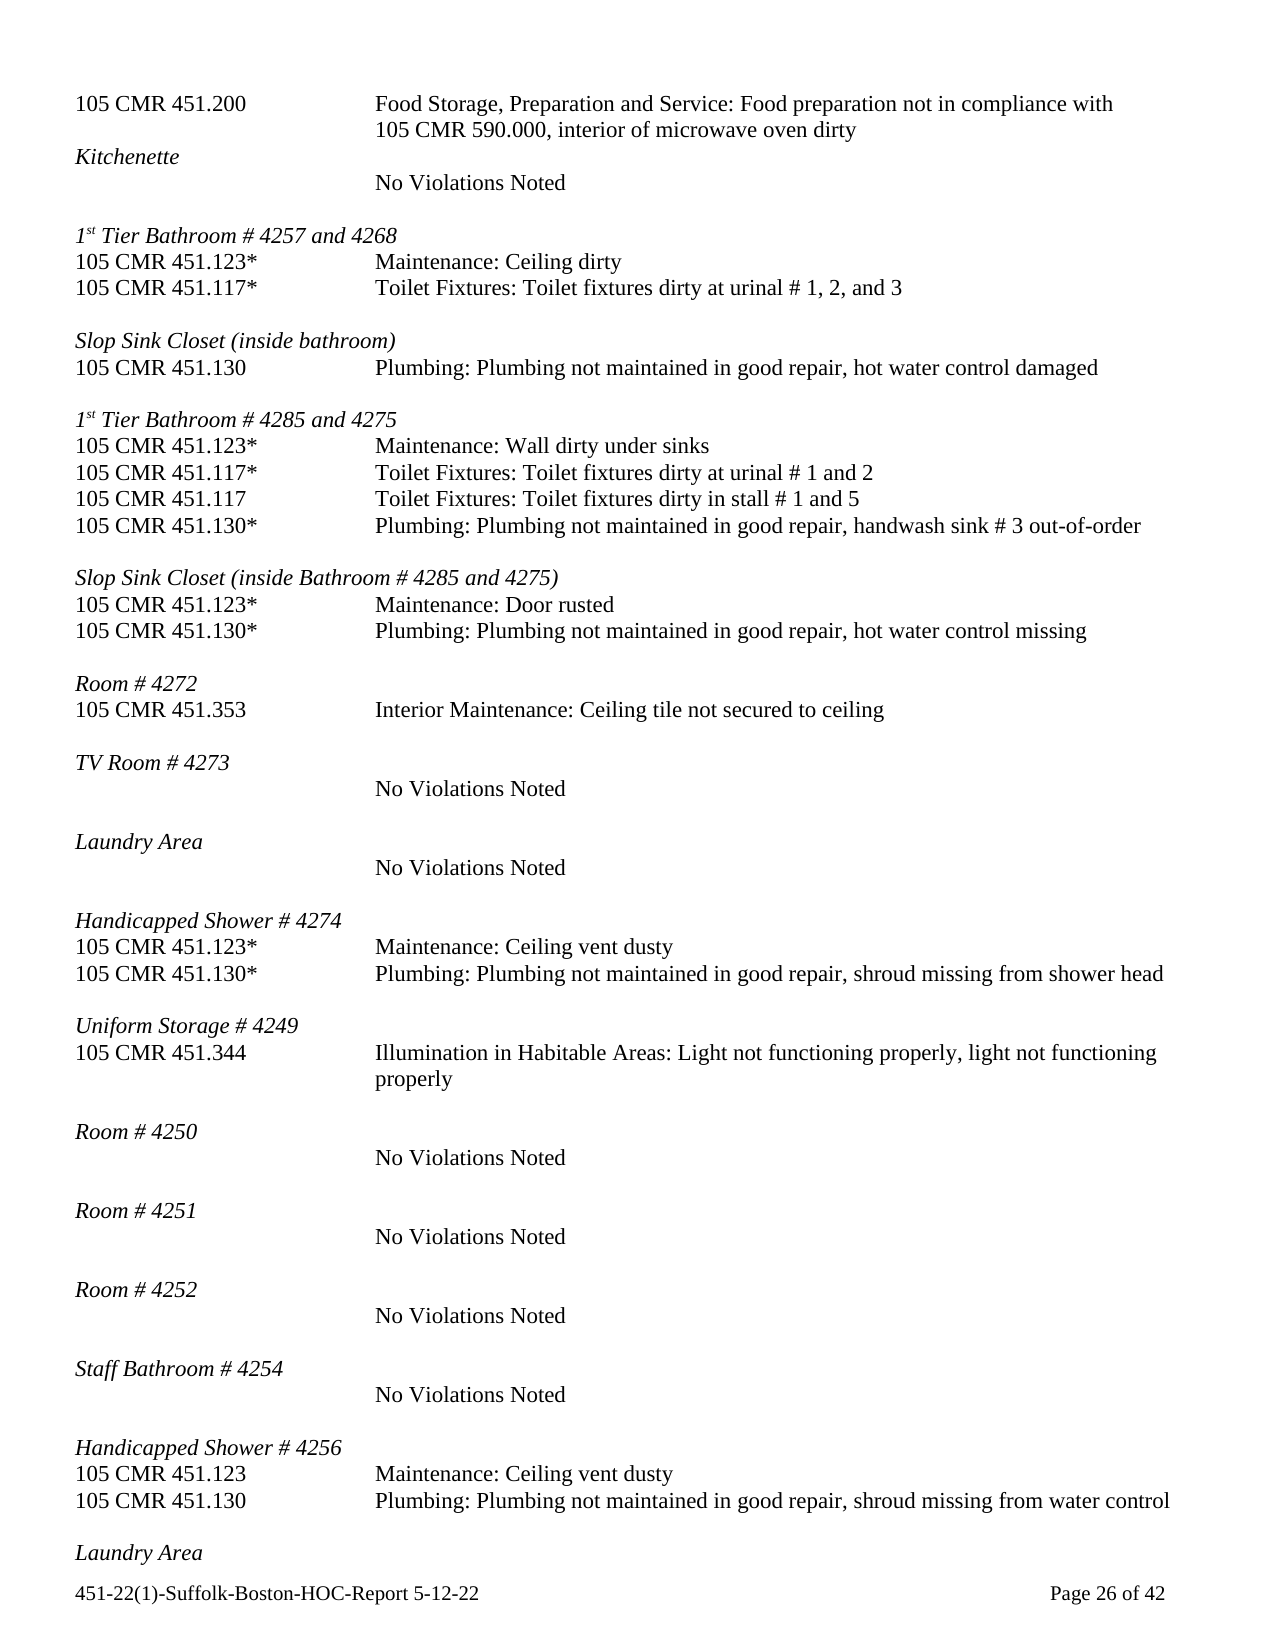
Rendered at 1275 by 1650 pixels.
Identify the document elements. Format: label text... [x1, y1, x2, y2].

text Room # 4250 [75, 1118, 1200, 1144]
text No Violations Noted [75, 1223, 1200, 1249]
text Room # 4272 [75, 670, 1200, 696]
text Laundry Area [75, 828, 1200, 854]
text Staff Bathroom # 4254 [75, 1355, 1200, 1381]
text 105 CMR 451.130 Plumbing: Plumbing not maintained in good repair, shroud missing from water control [75, 1487, 1200, 1513]
text 105 CMR 451.130* Plumbing: Plumbing not maintained in good repair, handwash sink # 3 out-of-order [75, 512, 1200, 538]
text Slop Sink Closet (inside Bathroom # 4285 and 4275) [75, 564, 1200, 591]
text Room # 4252 [75, 1276, 1200, 1302]
text 105 CMR 451.117* Toilet Fixtures: Toilet fixtures dirty at urinal # 1 and 2 [75, 459, 1200, 485]
text No Violations Noted [75, 1302, 1200, 1329]
text 105 CMR 451.117* Toilet Fixtures: Toilet fixtures dirty at urinal # 1, 2, and 3 [75, 274, 1200, 301]
text 105 CMR 451.123* Maintenance: Wall dirty under sinks [75, 433, 1200, 459]
text 105 CMR 451.130* Plumbing: Plumbing not maintained in good repair, shroud missing from shower head [75, 960, 1200, 986]
text 1st Tier Bathroom # 4257 and 4268 [75, 222, 1200, 248]
text 105 CMR 451.117 Toilet Fixtures: Toilet fixtures dirty in stall # 1 and 5 [75, 485, 1200, 512]
text 105 CMR 451.130 Plumbing: Plumbing not maintained in good repair, hot water control damaged [75, 353, 1200, 380]
text 105 CMR 451.123 Maintenance: Ceiling vent dusty [75, 1460, 1200, 1487]
text 105 CMR 451.130* Plumbing: Plumbing not maintained in good repair, hot water control missing [75, 617, 1200, 643]
text No Violations Noted [75, 169, 1200, 195]
text 1st Tier Bathroom # 4285 and 4275 [75, 406, 1200, 433]
text Handicapped Shower # 4256 [75, 1434, 1200, 1460]
text 105 CMR 451.123* Maintenance: Door rusted [75, 591, 1200, 617]
text Uniform Storage # 4249 [75, 1012, 1200, 1039]
text TV Room # 4273 [75, 749, 1200, 775]
text 105 CMR 451.123* Maintenance: Ceiling dirty [75, 248, 1200, 274]
text Laundry Area [75, 1539, 1200, 1566]
text Slop Sink Closet (inside bathroom) [75, 327, 1200, 353]
text No Violations Noted [75, 854, 1200, 881]
text 105 CMR 451.353 Interior Maintenance: Ceiling tile not secured to ceiling [75, 696, 1200, 722]
text No Violations Noted [75, 1144, 1200, 1171]
text 105 CMR 451.200 Food Storage, Preparation and Service: Food preparation not in compliance with 105 CMR 590.000, interior of microwave oven dirty [75, 90, 1200, 143]
text No Violations Noted [75, 775, 1200, 802]
text 105 CMR 451.123* Maintenance: Ceiling vent dusty [75, 933, 1200, 960]
text Kitchenette [75, 143, 1200, 169]
text No Violations Noted [75, 1381, 1200, 1408]
text Handicapped Shower # 4274 [75, 907, 1200, 933]
text 105 CMR 451.344 Illumination in Habitable Areas: Light not functioning properly, light not functioning properly [75, 1039, 1200, 1091]
text Room # 4251 [75, 1197, 1200, 1223]
